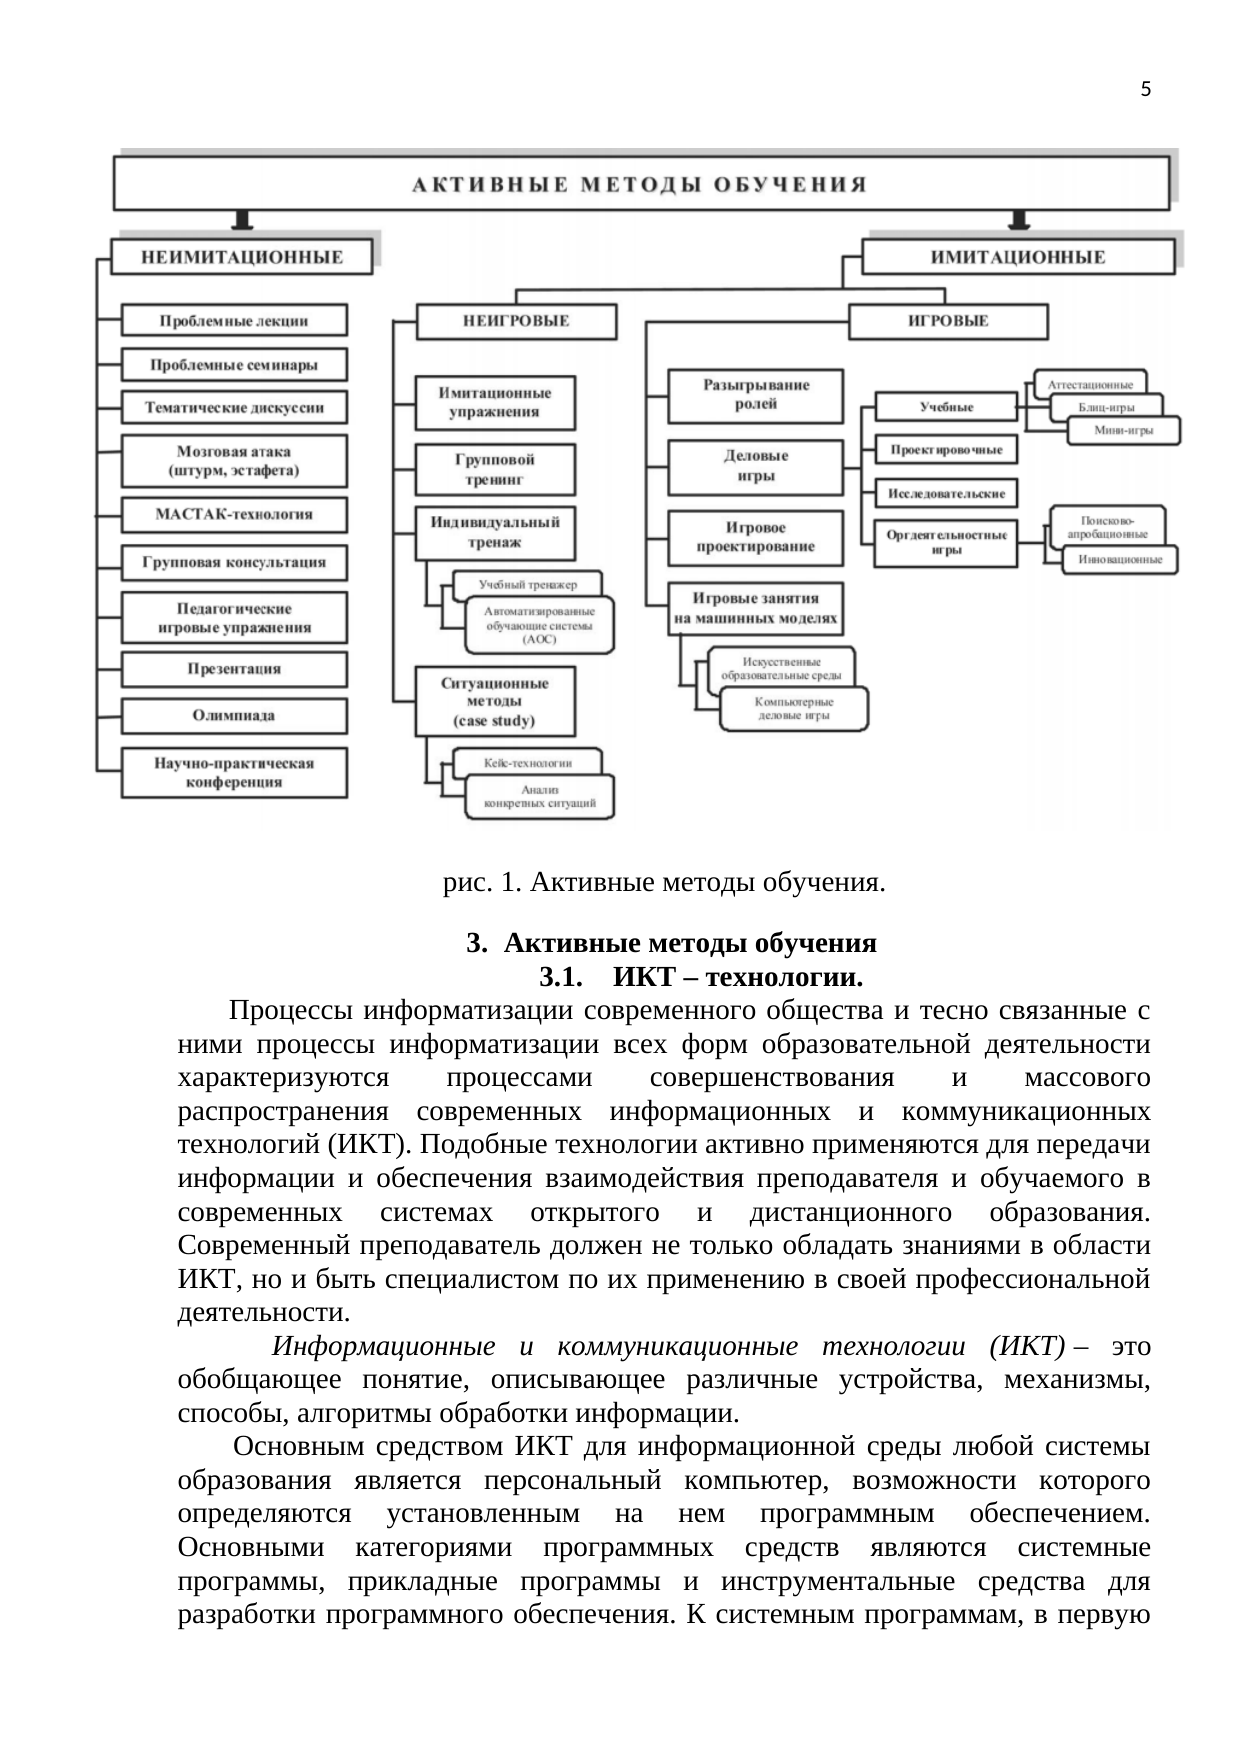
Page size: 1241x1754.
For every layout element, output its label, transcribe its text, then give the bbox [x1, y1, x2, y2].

text Процессы информатизации современного общества и тесно связанные с ними процессы информатизации всех форм образовательной деятельности характеризуются процессами совершенствования и массового распространения современных информационных и коммуникационных технологий (ИКТ). Подобные технологии активно применяются для передачи информации и обеспечения взаимодействия преподавателя и обучаемого в современных системах открытого и дистанционного образования. Современный преподаватель должен не только обладать знаниями в области ИКТ, но и быть специалистом по их применению в своей профессиональной деятельности. [177, 992, 1152, 1328]
text рис. 1. Активные методы обучения. [177, 864, 1152, 897]
text Информационные и коммуникационные технологии (ИКТ) – это обобщающее понятие, описывающее различные устройства, механизмы, способы, алгоритмы обработки информации. [177, 1328, 1152, 1428]
picture [82, 148, 1189, 831]
list ИКТ – технологии. [251, 959, 1152, 992]
list Активные методы обучения [192, 925, 1152, 959]
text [177, 1428, 1152, 1630]
